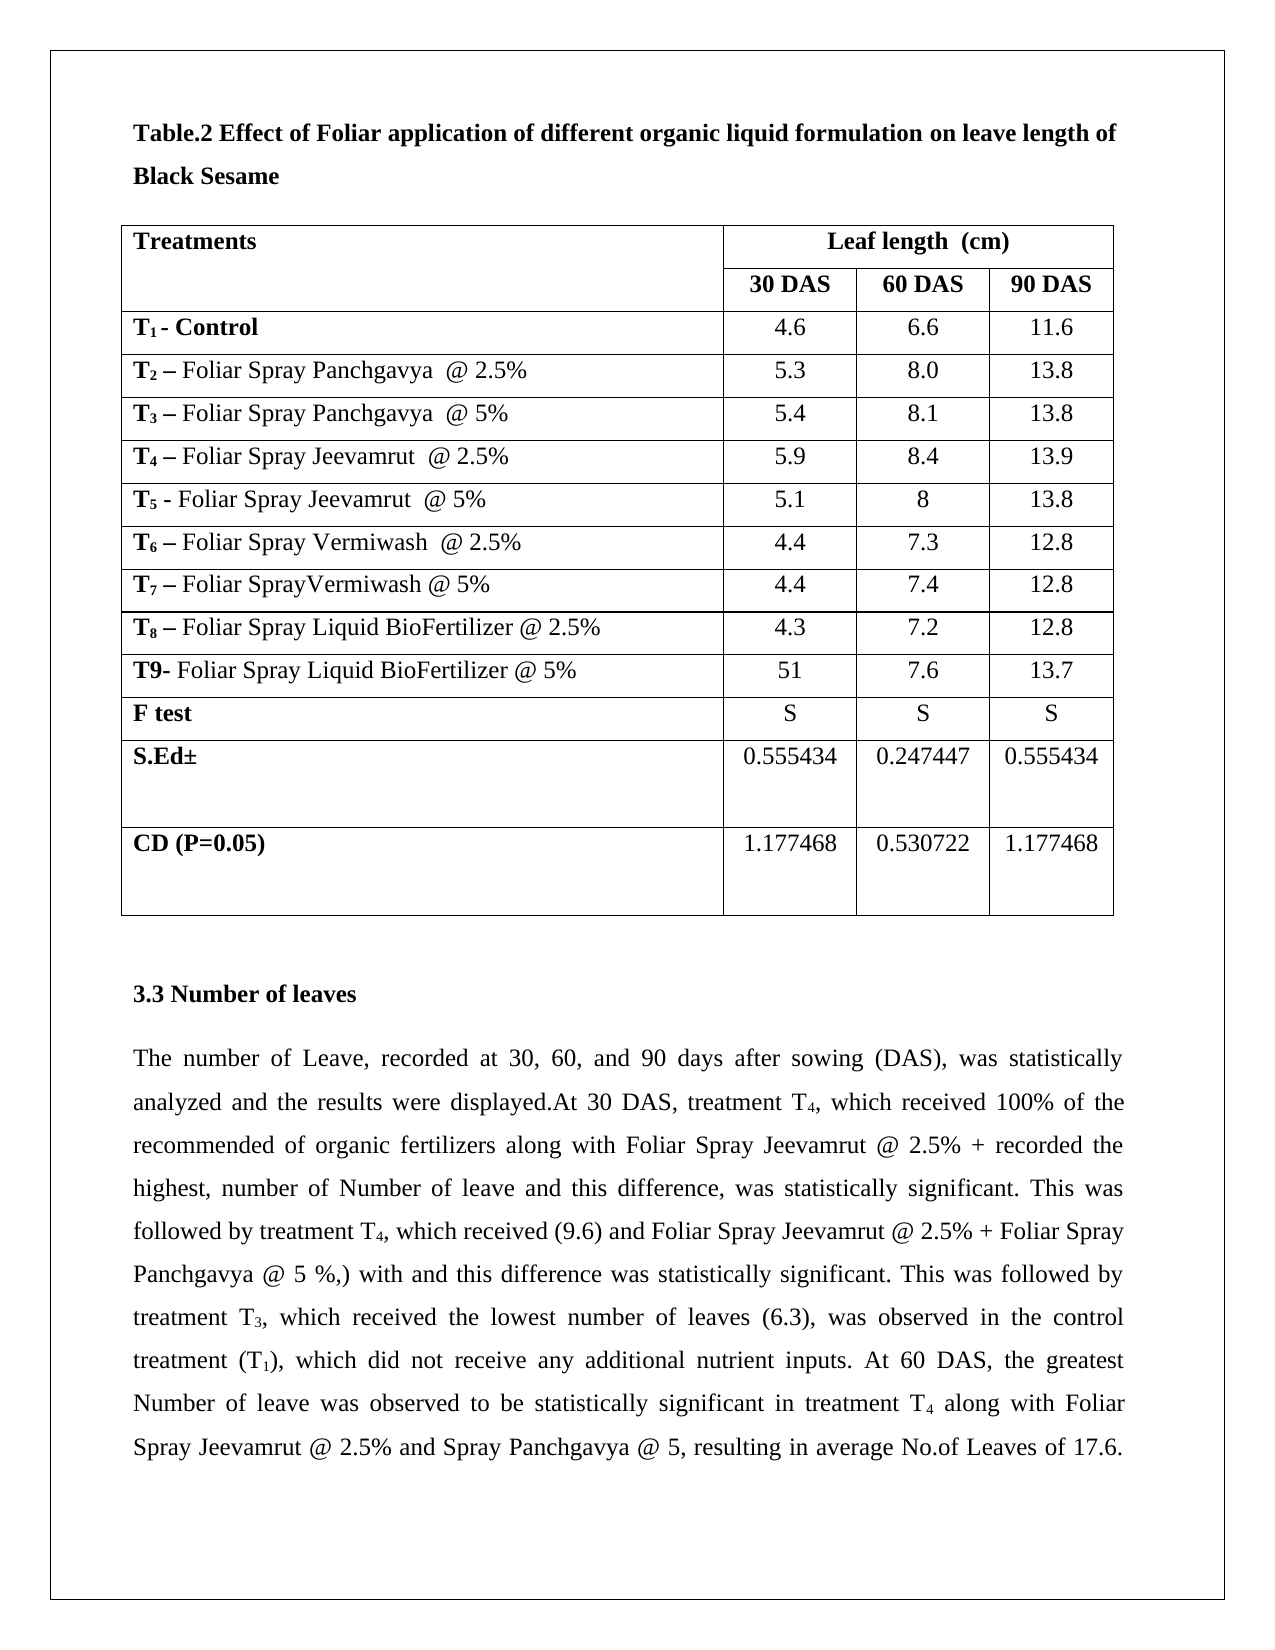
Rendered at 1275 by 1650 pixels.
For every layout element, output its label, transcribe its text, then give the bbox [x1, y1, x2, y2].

table_cell 1.177468 [990, 828, 1113, 914]
table_cell 4.6 [724, 312, 856, 354]
table_cell 60 DAS [857, 269, 989, 311]
table_cell 0.555434 [724, 741, 856, 827]
table_cell 5.3 [724, 355, 856, 397]
table_cell 6.6 [857, 312, 989, 354]
table_cell 5.1 [724, 484, 856, 526]
table_cell 0.247447 [857, 741, 989, 827]
table_cell 0.530722 [857, 828, 989, 914]
table_cell S [857, 698, 989, 740]
table_cell 13.8 [990, 355, 1113, 397]
table_cell 8.1 [857, 398, 989, 440]
table_cell 8 [857, 484, 989, 526]
table_cell 5.4 [724, 398, 856, 440]
table_cell S [724, 698, 856, 740]
table_cell T4 – Foliar Spray Jeevamrut @ 2.5% [122, 441, 723, 483]
table_cell 13.7 [990, 655, 1113, 697]
table_cell 12.8 [990, 527, 1113, 568]
table_cell F test [122, 698, 723, 740]
table_cell T6 – Foliar Spray Vermiwash @ 2.5% [122, 527, 723, 568]
table_cell S.Ed± [122, 741, 723, 827]
table_cell 4.3 [724, 613, 856, 654]
table_cell 12.8 [990, 570, 1113, 611]
table_cell 13.8 [990, 398, 1113, 440]
table_cell 13.8 [990, 484, 1113, 526]
table_cell 4.4 [724, 570, 856, 611]
table_cell 0.555434 [990, 741, 1113, 827]
table_cell T3 – Foliar Spray Panchgavya @ 5% [122, 398, 723, 440]
table_cell S [990, 698, 1113, 740]
table_cell T7 – Foliar SprayVermiwash @ 5% [122, 570, 723, 611]
table_cell 13.9 [990, 441, 1113, 483]
table_cell 5.9 [724, 441, 856, 483]
table_cell 7.2 [857, 613, 989, 654]
table_cell 90 DAS [990, 269, 1113, 311]
table_cell 8.0 [857, 355, 989, 397]
table_cell 7.4 [857, 570, 989, 611]
table_cell 7.6 [857, 655, 989, 697]
table_cell 1.177468 [724, 828, 856, 914]
table_cell 11.6 [990, 312, 1113, 354]
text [133, 1043, 1125, 1460]
table_cell 30 DAS [724, 269, 856, 311]
table_cell T8 – Foliar Spray Liquid BioFertilizer @ 2.5% [122, 613, 723, 654]
table_cell T2 – Foliar Spray Panchgavya @ 2.5% [122, 355, 723, 397]
table_cell T9- Foliar Spray Liquid BioFertilizer @ 5% [122, 655, 723, 697]
table_cell T1 - Control [122, 312, 723, 354]
table_header Treatments [122, 226, 723, 311]
text 3.3 Number of leaves [133, 979, 1125, 1008]
table_cell 12.8 [990, 613, 1113, 654]
table_cell T5 - Foliar Spray Jeevamrut @ 5% [122, 484, 723, 526]
table_cell 8.4 [857, 441, 989, 483]
table_header Leaf length (cm) [724, 226, 1113, 268]
table_cell 51 [724, 655, 856, 697]
table_cell 4.4 [724, 527, 856, 568]
text Table.2 Effect of Foliar application of different organic liquid formulation on leave length of Black Sesame [133, 118, 1125, 190]
table_cell 7.3 [857, 527, 989, 568]
table_cell CD (P=0.05) [122, 828, 723, 914]
